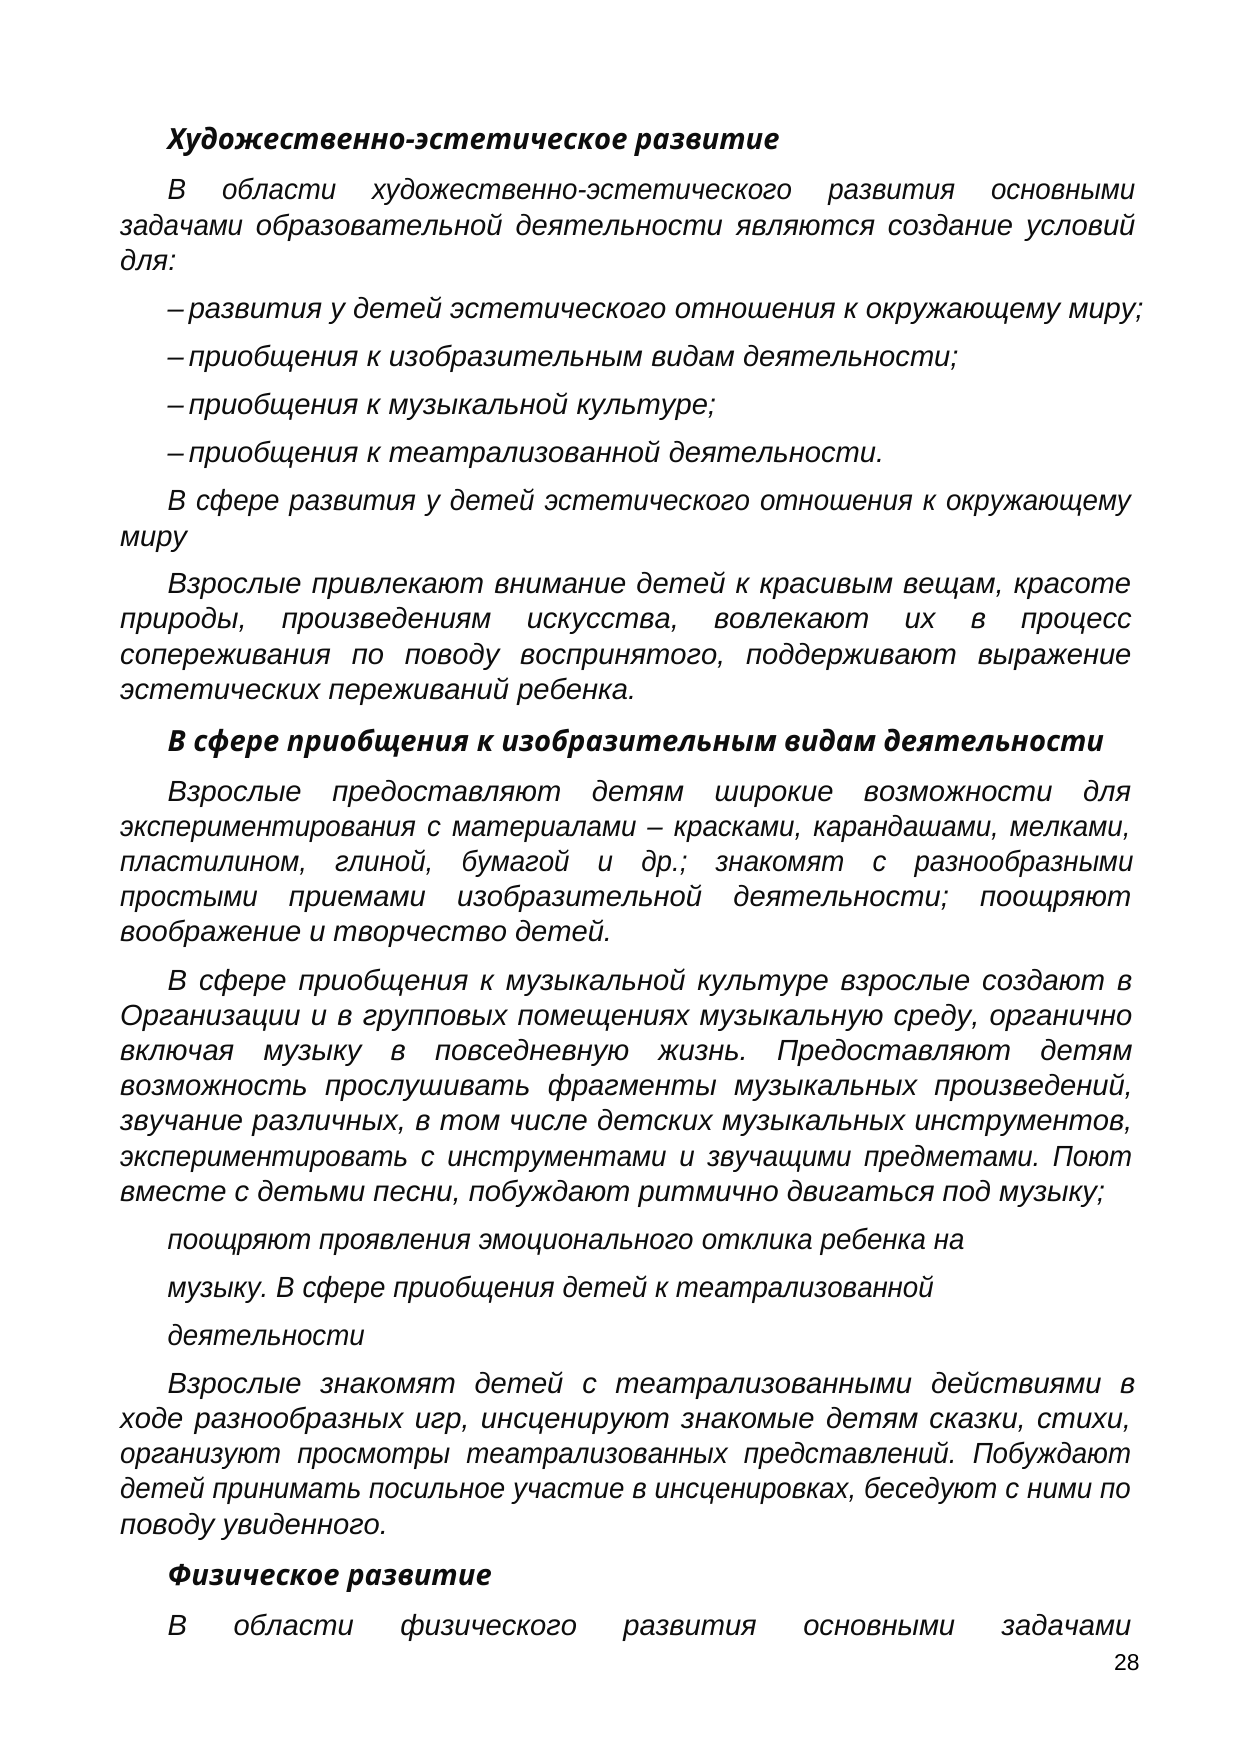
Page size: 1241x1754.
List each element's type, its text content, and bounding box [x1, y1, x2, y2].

text В сфере приобщения к изобразительным видам деятельности [167, 720, 1205, 759]
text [120, 1608, 1135, 1642]
text Взрослые привлекают внимание детей к красивым вещам, красоте природы, произведениям искусства, вовлекают их в процесс сопереживания по поводу воспринятого, поддерживают выражение эстетических переживаний ребенка. [120, 566, 1135, 705]
text Взрослые знакомят детей с театрализованными действиями в ходе разнообразных игр, инсценируют знакомые детям сказки, стихи, организуют просмотры театрализованных представлений. Побуждают детей принимать посильное участие в инсценировках, беседуют с ними по поводу увиденного. [120, 1366, 1135, 1540]
list приобщения к музыкальной культуре; [167, 387, 1205, 420]
text поощряют проявления эмоционального отклика ребенка на музыку. В сфере приобщения детей к театрализованной деятельности [167, 1222, 1046, 1351]
text Художественно-эстетическое развитие [167, 118, 1205, 158]
list приобщения к изобразительным видам деятельности; [167, 339, 1205, 372]
text Взрослые предоставляют детям широкие возможности для экспериментирования с материалами – красками, карандашами, мелками, пластилином, глиной, бумагой и др.; знакомят с разнообразными простыми приемами изобразительной деятельности; поощряют воображение и творчество детей. [120, 774, 1135, 948]
text Физическое развитие [167, 1555, 1205, 1594]
list приобщения к театрализованной деятельности. [167, 435, 1205, 468]
list развития у детей эстетического отношения к окружающему миру; [167, 291, 1205, 324]
text В сфере развития у детей эстетического отношения к окружающему миру [120, 483, 1135, 552]
text В сфере приобщения к музыкальной культуре взрослые создают в Организации и в групповых помещениях музыкальную среду, органично включая музыку в повседневную жизнь. Предоставляют детям возможность прослушивать фрагменты музыкальных произведений, звучание различных, в том числе детских музыкальных инструментов, экспериментировать с инструментами и звучащими предметами. Поют вместе с детьми песни, побуждают ритмично двигаться под музыку; [120, 962, 1136, 1207]
text В области художественно-эстетического развития основными задачами образовательной деятельности являются создание условий для: [120, 172, 1135, 277]
